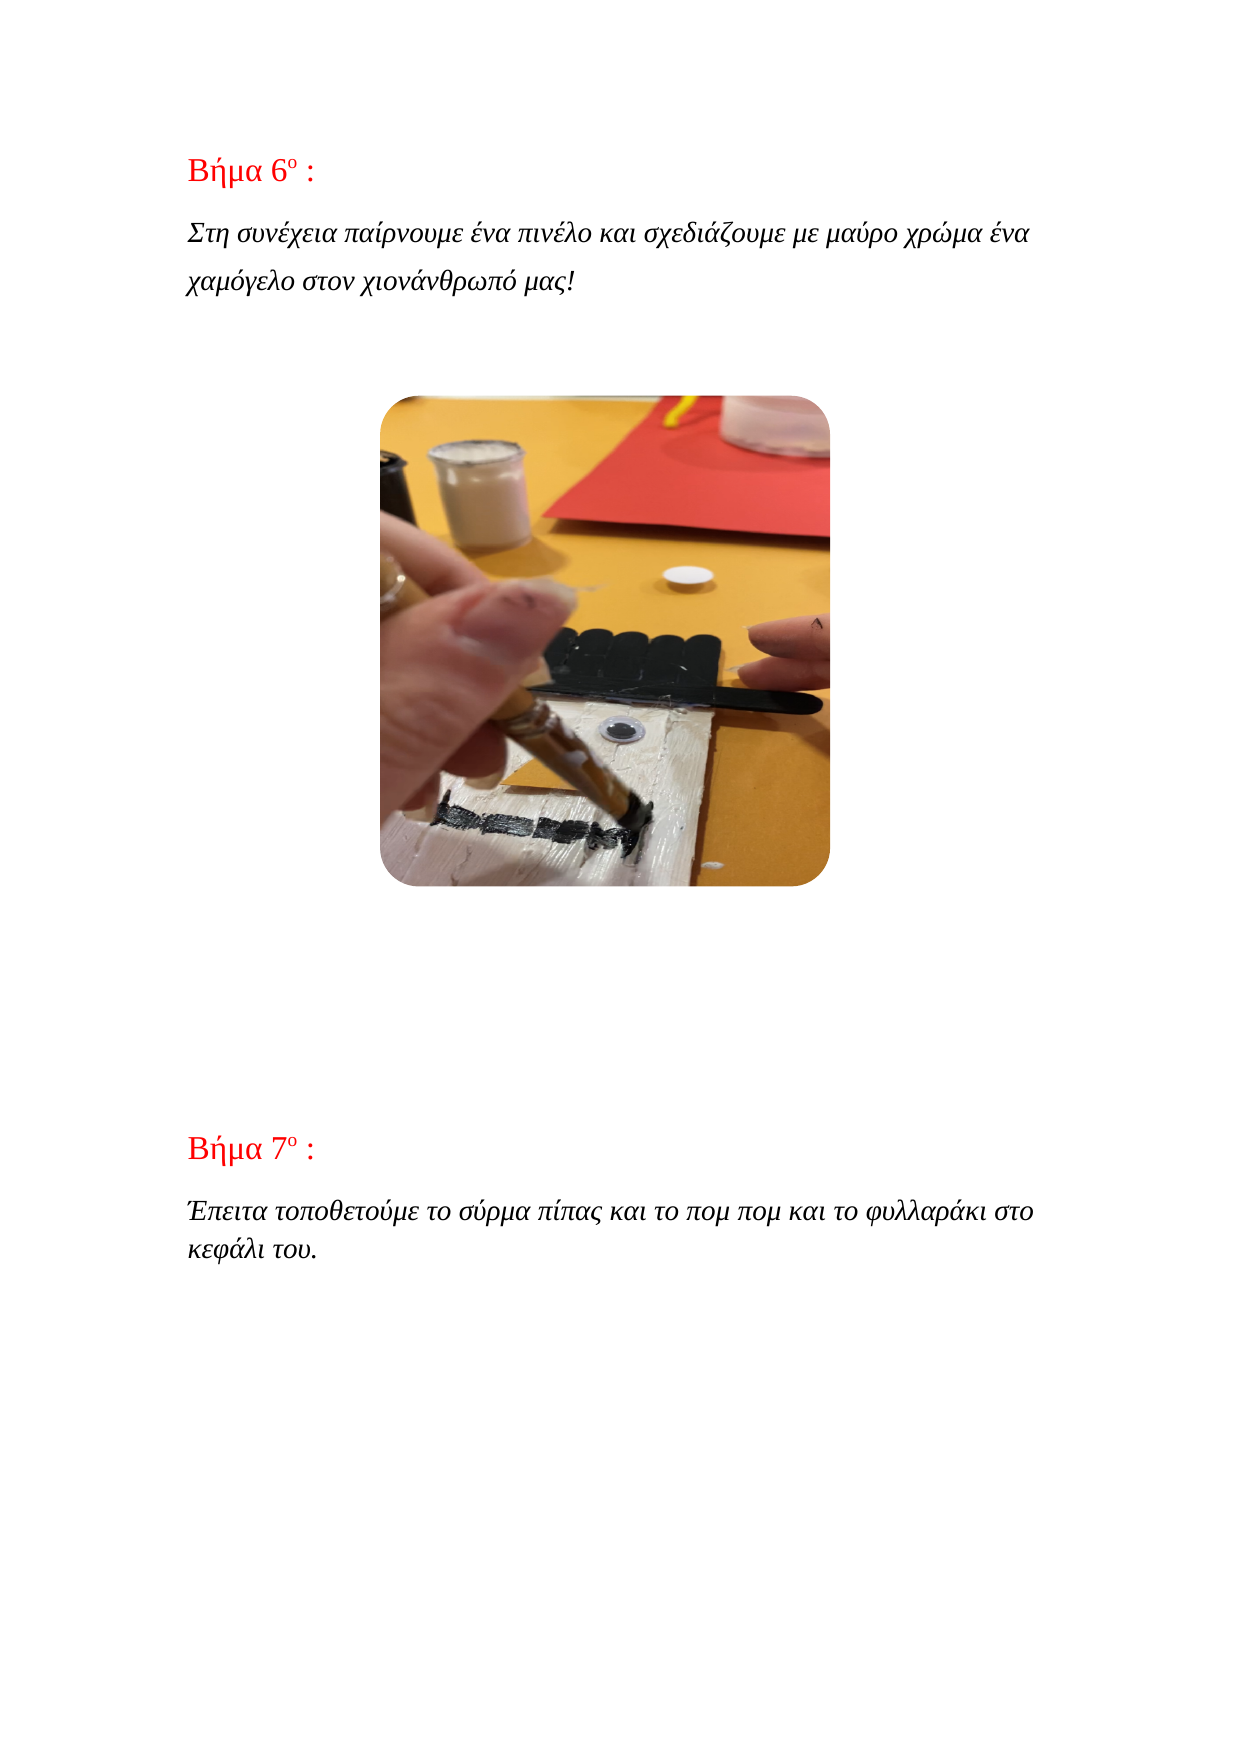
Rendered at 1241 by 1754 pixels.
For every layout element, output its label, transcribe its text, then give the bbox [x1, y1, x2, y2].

text Βήμα 7ο : [187, 1128, 1053, 1166]
text Στη συνέχεια παίρνουμε ένα πινέλο και σχεδιάζουμε με μαύρο χρώμα ένα χαμόγελο στον χιονάνθρωπό μας! [187, 215, 1053, 298]
text Έπειτα τοποθετούμε το σύρμα πίπας και το πομ πομ και το φυλλαράκι στο κεφάλι του. [187, 1193, 1053, 1265]
text Βήμα 6ο : [187, 150, 1053, 188]
picture [380, 395, 831, 887]
